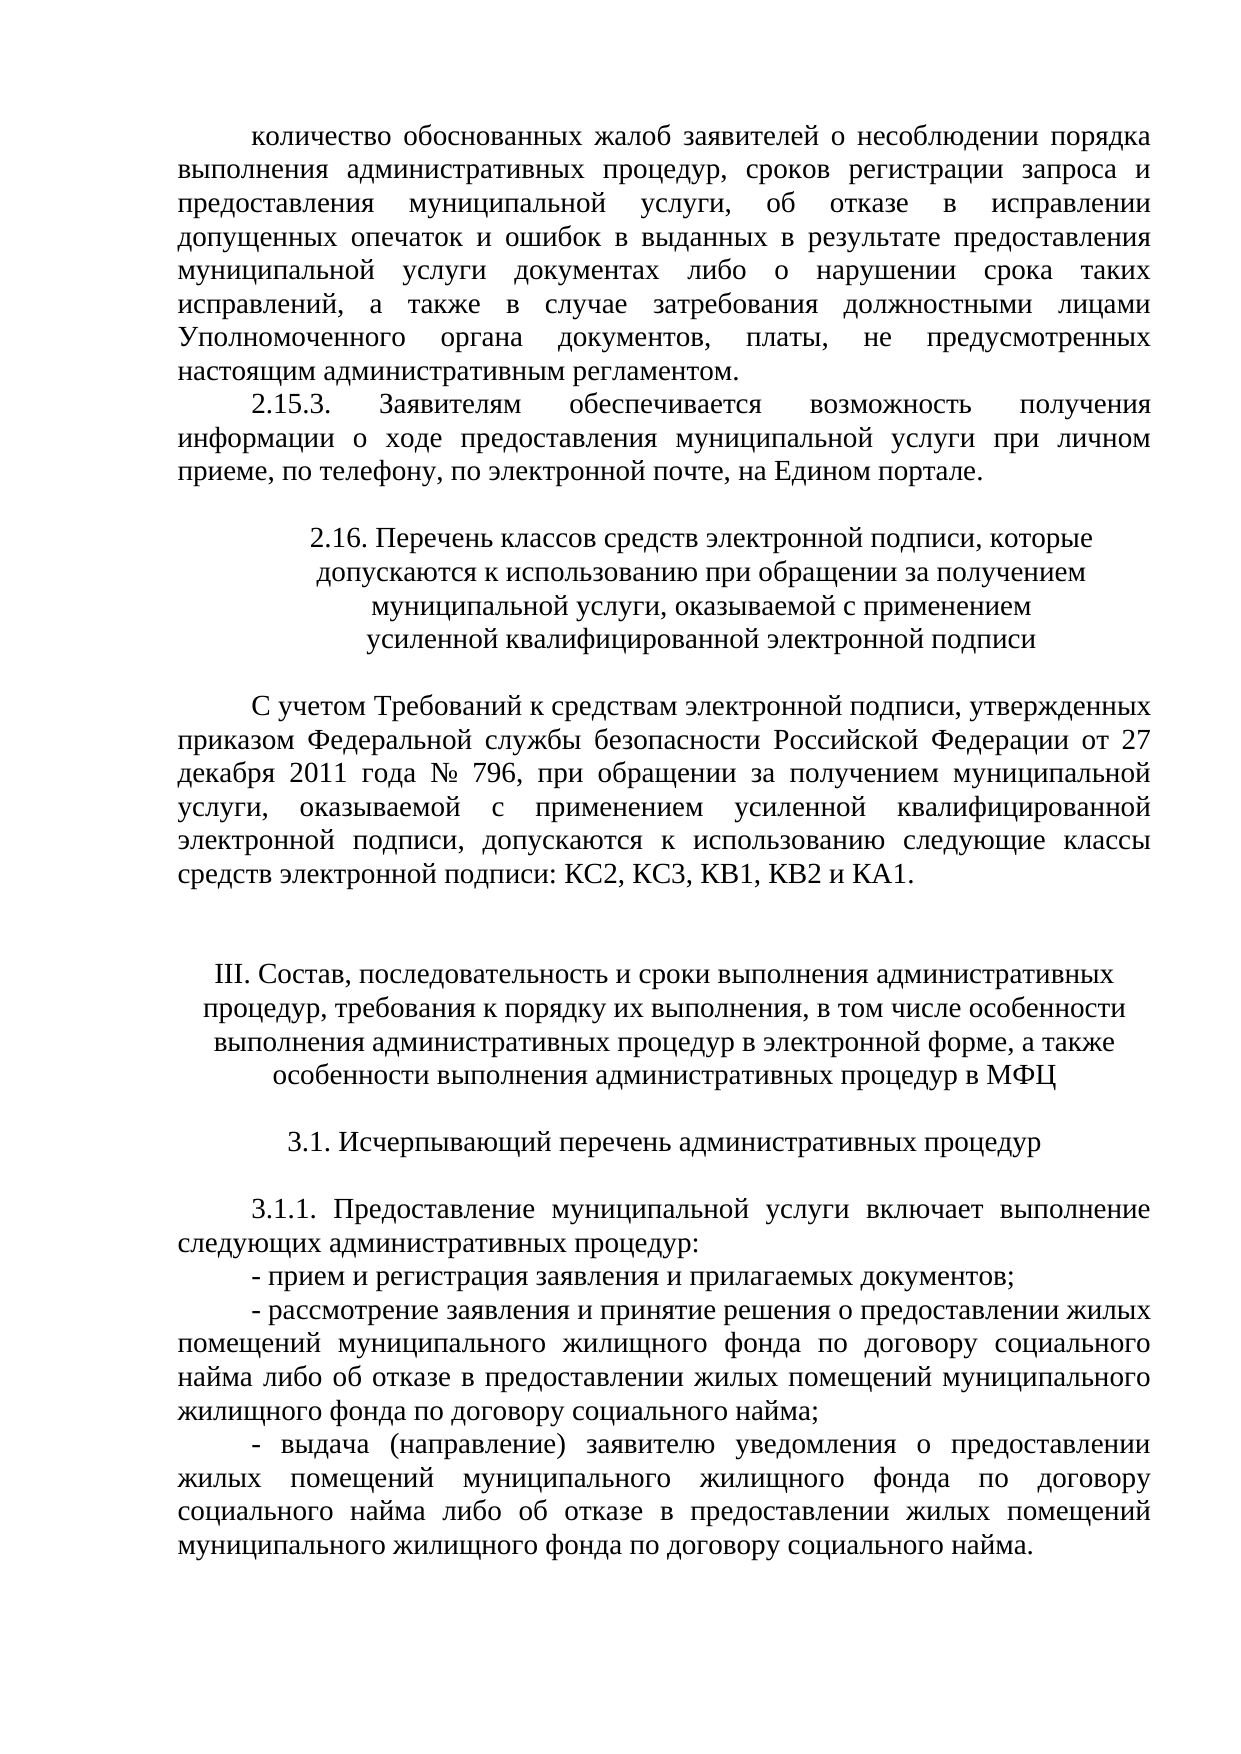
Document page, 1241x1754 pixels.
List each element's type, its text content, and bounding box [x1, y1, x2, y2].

text 3.1.1. Предоставление муниципальной услуги включает выполнение следующих административных процедур: [177, 1191, 1152, 1258]
text усиленной квалифицированной электронной подписи [177, 621, 1152, 655]
text 3.1. Исчерпывающий перечень административных процедур [177, 1124, 1152, 1158]
text - рассмотрение заявления и принятие решения о предоставлении жилых помещений муниципального жилищного фонда по договору социального найма либо об отказе в предоставлении жилых помещений муниципального жилищного фонда по договору социального найма; [177, 1292, 1152, 1426]
text - прием и регистрация заявления и прилагаемых документов; [177, 1258, 1152, 1292]
subtitle количество обоснованных жалоб заявителей о несоблюдении порядка выполнения административных процедур, сроков регистрации запроса и предоставления муниципальной услуги, об отказе в исправлении допущенных опечаток и ошибок в выданных в результате предоставления муниципальной услуги документах либо о нарушении срока таких исправлений, а также в случае затребования должностными лицами Уполномоченного органа документов, платы, не предусмотренных настоящим административным регламентом. [177, 118, 1152, 386]
text 2.15.3. Заявителям обеспечивается возможность получения информации о ходе предоставления муниципальной услуги при личном приеме, по телефону, по электронной почте, на Едином портале. [177, 386, 1152, 487]
text С учетом Требований к средствам электронной подписи, утвержденных приказом Федеральной службы безопасности Российской Федерации от 27 декабря 2011 года № 796, при обращении за получением муниципальной услуги, оказываемой с применением усиленной квалифицированной электронной подписи, допускаются к использованию следующие классы средств электронной подписи: КС2, КС3, КВ1, КВ2 и КА1. [177, 688, 1152, 889]
subtitle III. Состав, последовательность и сроки выполнения административных процедур, требования к порядку их выполнения, в том числе особенности выполнения административных процедур в электронной форме, а также особенности выполнения административных процедур в МФЦ [177, 957, 1152, 1091]
text 2.16. Перечень классов средств электронной подписи, которые [177, 521, 1152, 554]
text - выдача (направление) заявителю уведомления о предоставлении жилых помещений муниципального жилищного фонда по договору социального найма либо об отказе в предоставлении жилых помещений муниципального жилищного фонда по договору социального найма. [177, 1426, 1152, 1560]
text муниципальной услуги, оказываемой с применением [177, 588, 1152, 621]
text допускаются к использованию при обращении за получением [177, 554, 1152, 588]
